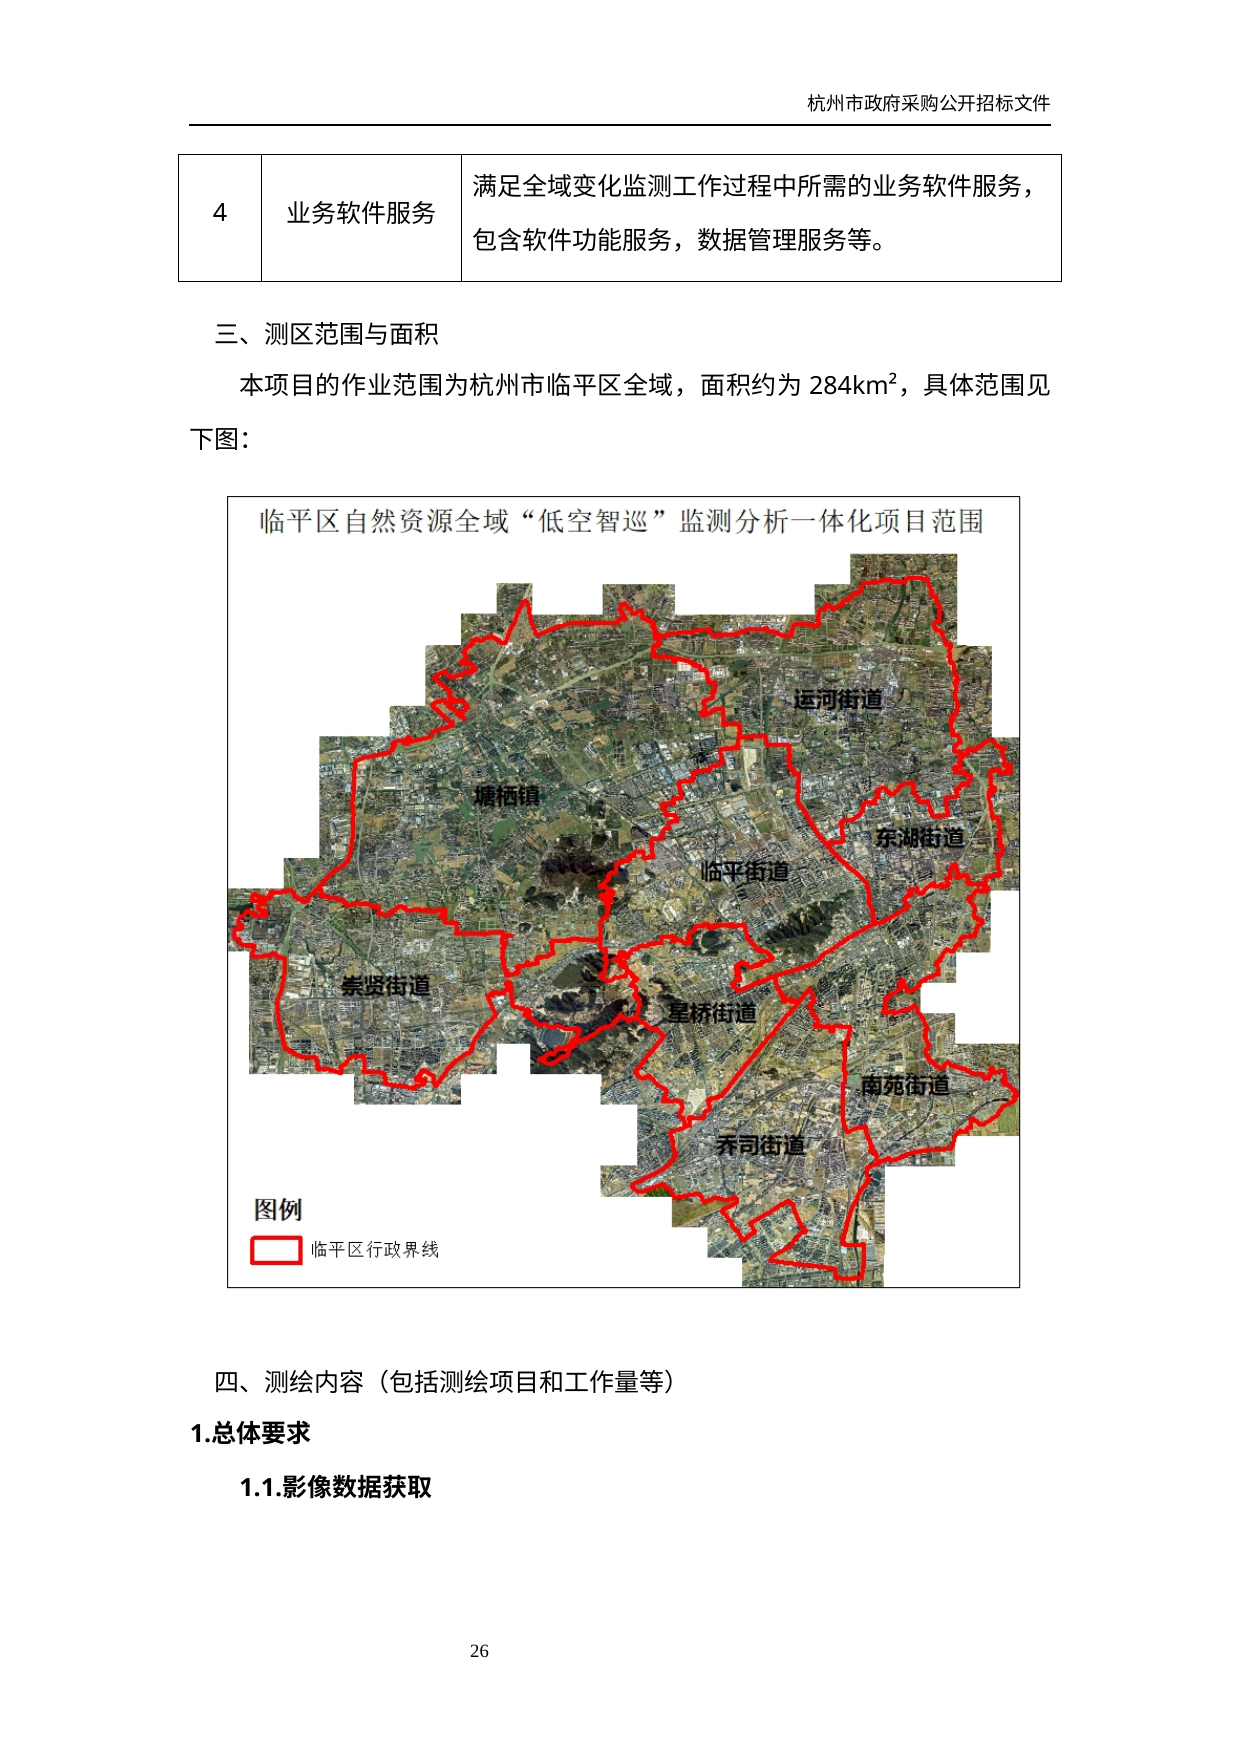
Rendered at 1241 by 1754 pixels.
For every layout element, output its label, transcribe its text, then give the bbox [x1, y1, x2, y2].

text 1.1.影像数据获取 [189, 1467, 1051, 1504]
text 1.总体要求 [189, 1413, 1051, 1449]
picture [204, 473, 1037, 1306]
text 本项目的作业范围为杭州市临平区全域，面积约为284km²，具体范围见下图： [189, 365, 1051, 456]
table_cell 业务软件服务 [262, 155, 461, 281]
text 三、测区范围与面积 [189, 314, 1051, 351]
table_cell 满足全域变化监测工作过程中所需的业务软件服务，包含软件功能服务，数据管理服务等。 [462, 155, 1061, 281]
table_cell 4 [179, 155, 261, 281]
text 四、测绘内容（包括测绘项目和工作量等） [189, 1362, 1051, 1399]
